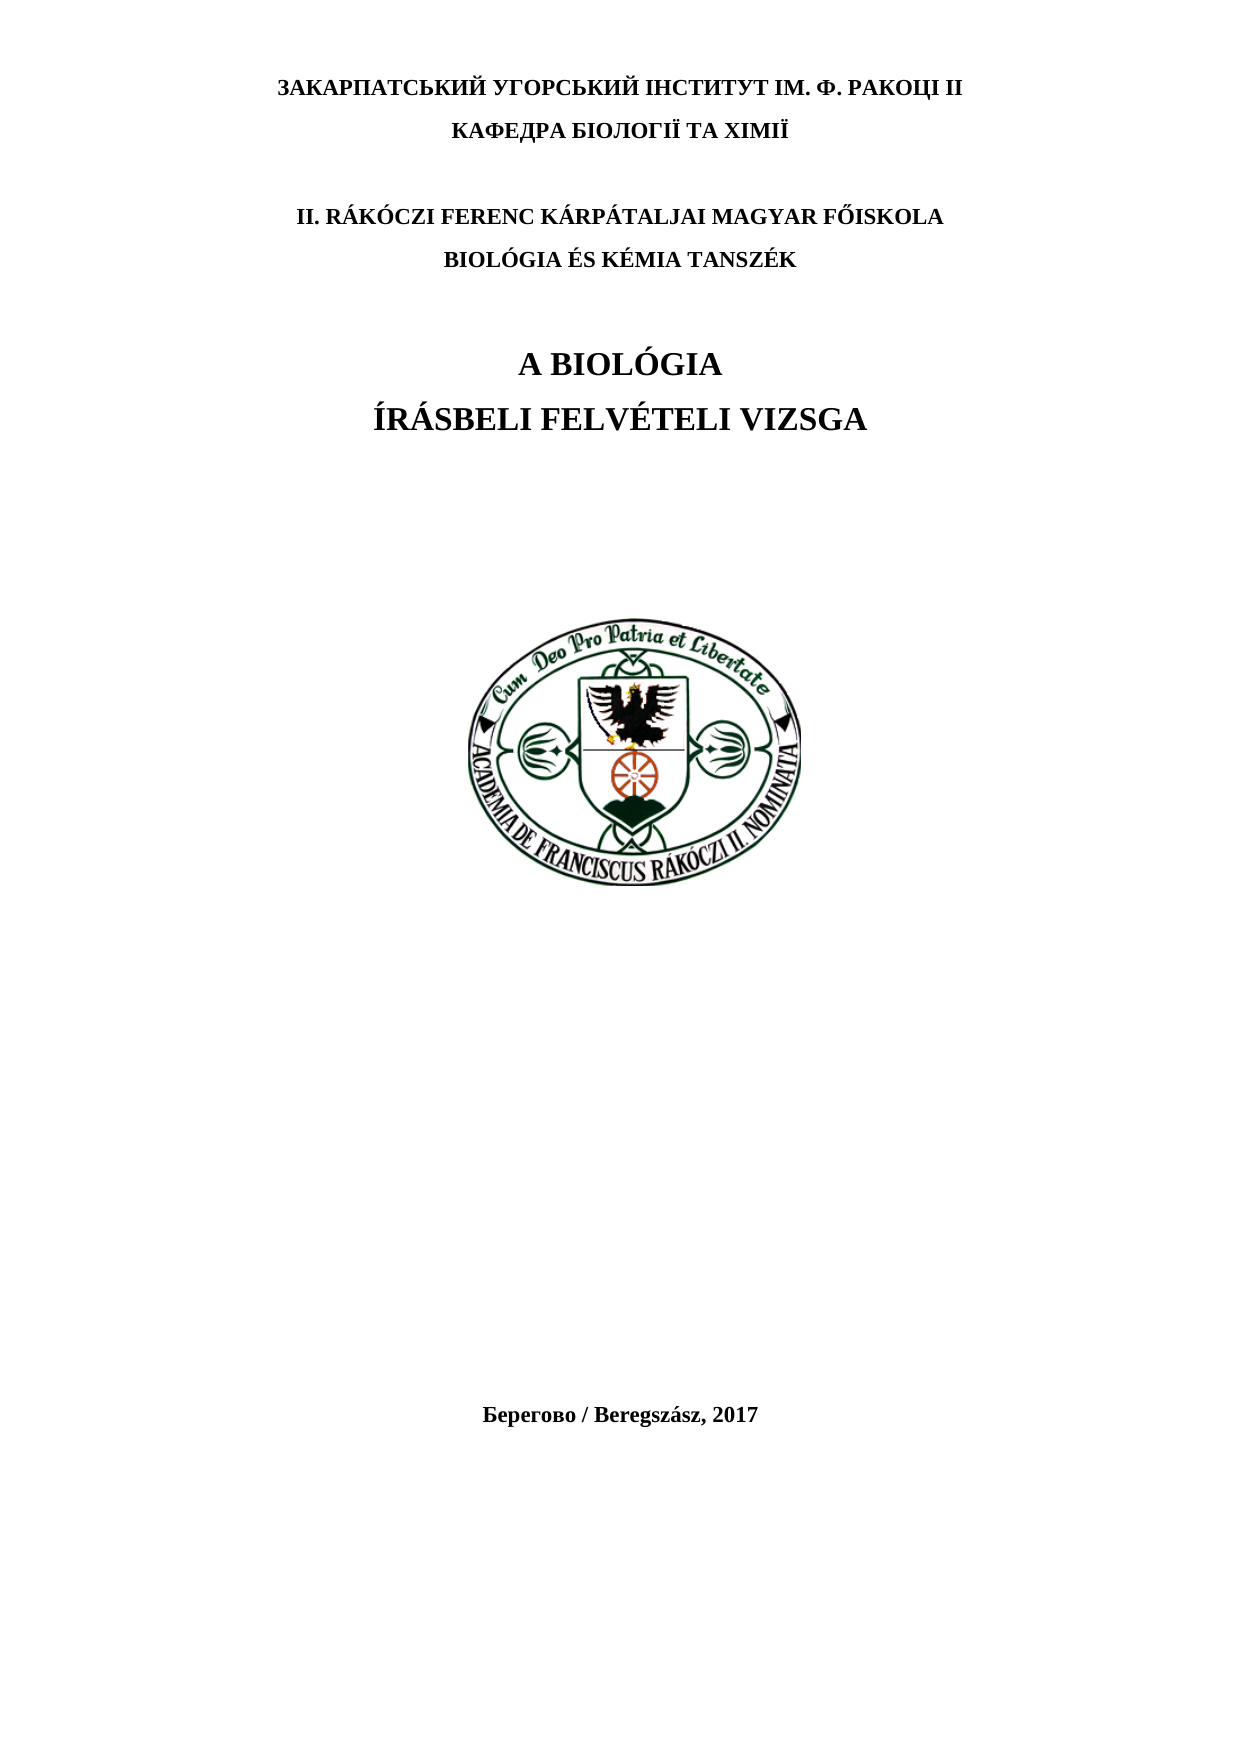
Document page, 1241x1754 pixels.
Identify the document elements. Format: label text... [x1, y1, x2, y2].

text ЗАКАРПАТСЬКИЙ УГОРСЬКИЙ ІНСТИТУТ ІМ. Ф. РАКОЦІ ІІ [148, 74, 1093, 100]
text II. RÁKÓCZI FERENC KÁRPÁTALJAI MAGYAR FŐISKOLA [148, 203, 1093, 229]
text BIOLÓGIA ÉS KÉMIA TANSZÉK [148, 246, 1093, 272]
text ÍRÁSBELI FELVÉTELI VIZSGA [148, 399, 1093, 437]
text Берегово / Beregszász, 2017 [148, 1401, 1093, 1427]
text A BIOLÓGIA [148, 344, 1093, 382]
text КАФЕДРА БІОЛОГІЇ ТА ХІМІЇ [148, 117, 1093, 143]
